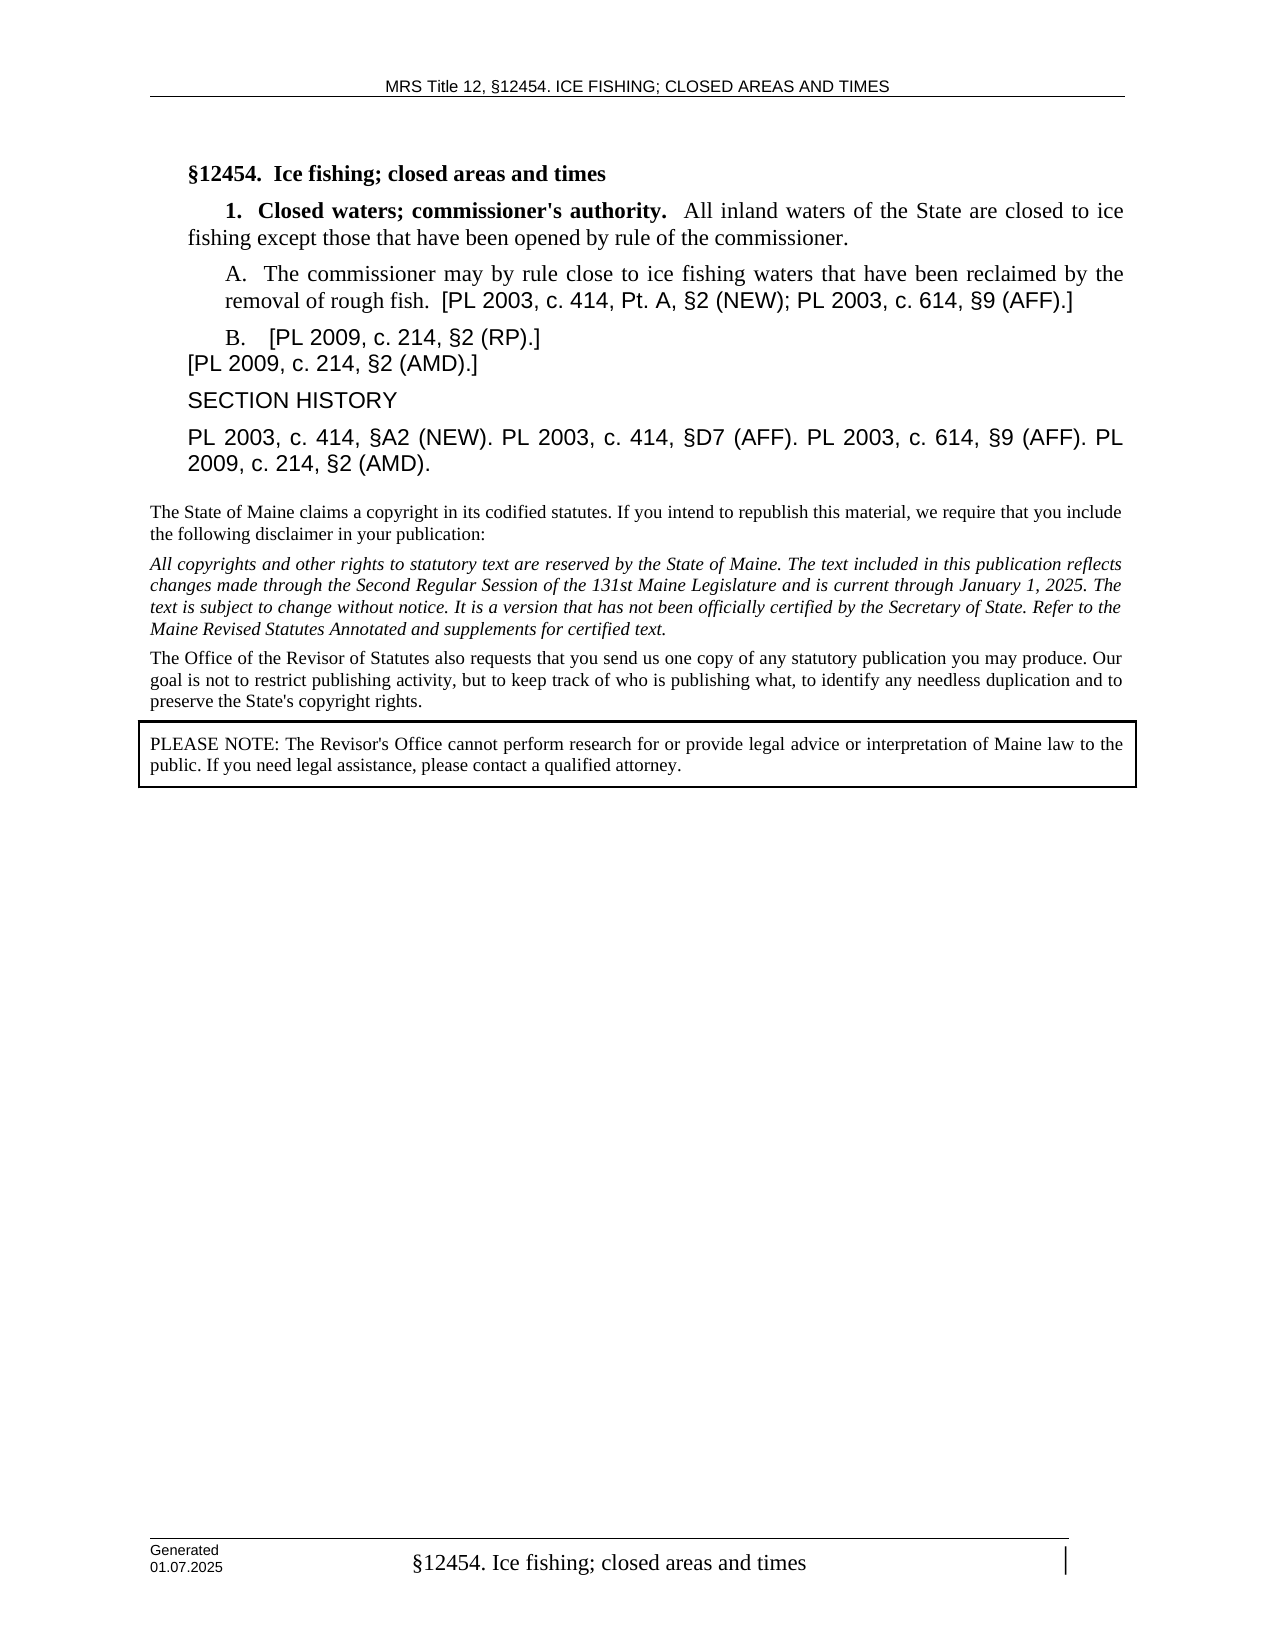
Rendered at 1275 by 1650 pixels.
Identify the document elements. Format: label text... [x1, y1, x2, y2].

text SECTION HISTORY [187, 387, 1125, 413]
text A. The commissioner may by rule close to ice fishing waters that have been reclaimed by the removal of rough fish. [PL 2003, c. 414, Pt. A, §2 (NEW); PL 2003, c. 614, §9 (AFF).] [225, 260, 1125, 313]
text [PL 2009, c. 214, §2 (AMD).] [187, 350, 1125, 376]
text §12454. Ice fishing; closed areas and times [187, 160, 1125, 187]
text The State of Maine claims a copyright in its codified statutes. If you intend to republish this material, we require that you include the following disclaimer in your publication: [150, 501, 1125, 544]
text PL 2003, c. 414, §A2 (NEW). PL 2003, c. 414, §D7 (AFF). PL 2003, c. 614, §9 (AFF). PL 2009, c. 214, §2 (AMD). [187, 423, 1125, 476]
text B. [PL 2009, c. 214, §2 (RP).] [225, 323, 1125, 350]
text All copyrights and other rights to statutory text are reserved by the State of Maine. The text included in this publication reflects changes made through the Second Regular Session of the 131st Maine Legislature and is current through January 1, 2025 . The text is subject to change without notice. It is a version that has not been officially certified by the Secretary of State. Refer to the Maine Revised Statutes Annotated and supplements for certified text. [150, 553, 1125, 639]
text The Office of the Revisor of Statutes also requests that you send us one copy of any statutory publication you may produce. Our goal is not to restrict publishing activity, but to keep track of who is publishing what, to identify any needless duplication and to preserve the State's copyright rights. [150, 647, 1125, 712]
text 1. Closed waters; commissioner's authority. All inland waters of the State are closed to ice fishing except those that have been opened by rule of the commissioner. [187, 197, 1125, 250]
text PLEASE NOTE: The Revisor's Office cannot perform research for or provide legal advice or interpretation of Maine law to the public. If you need legal assistance, please contact a qualified attorney. [140, 723, 1135, 786]
